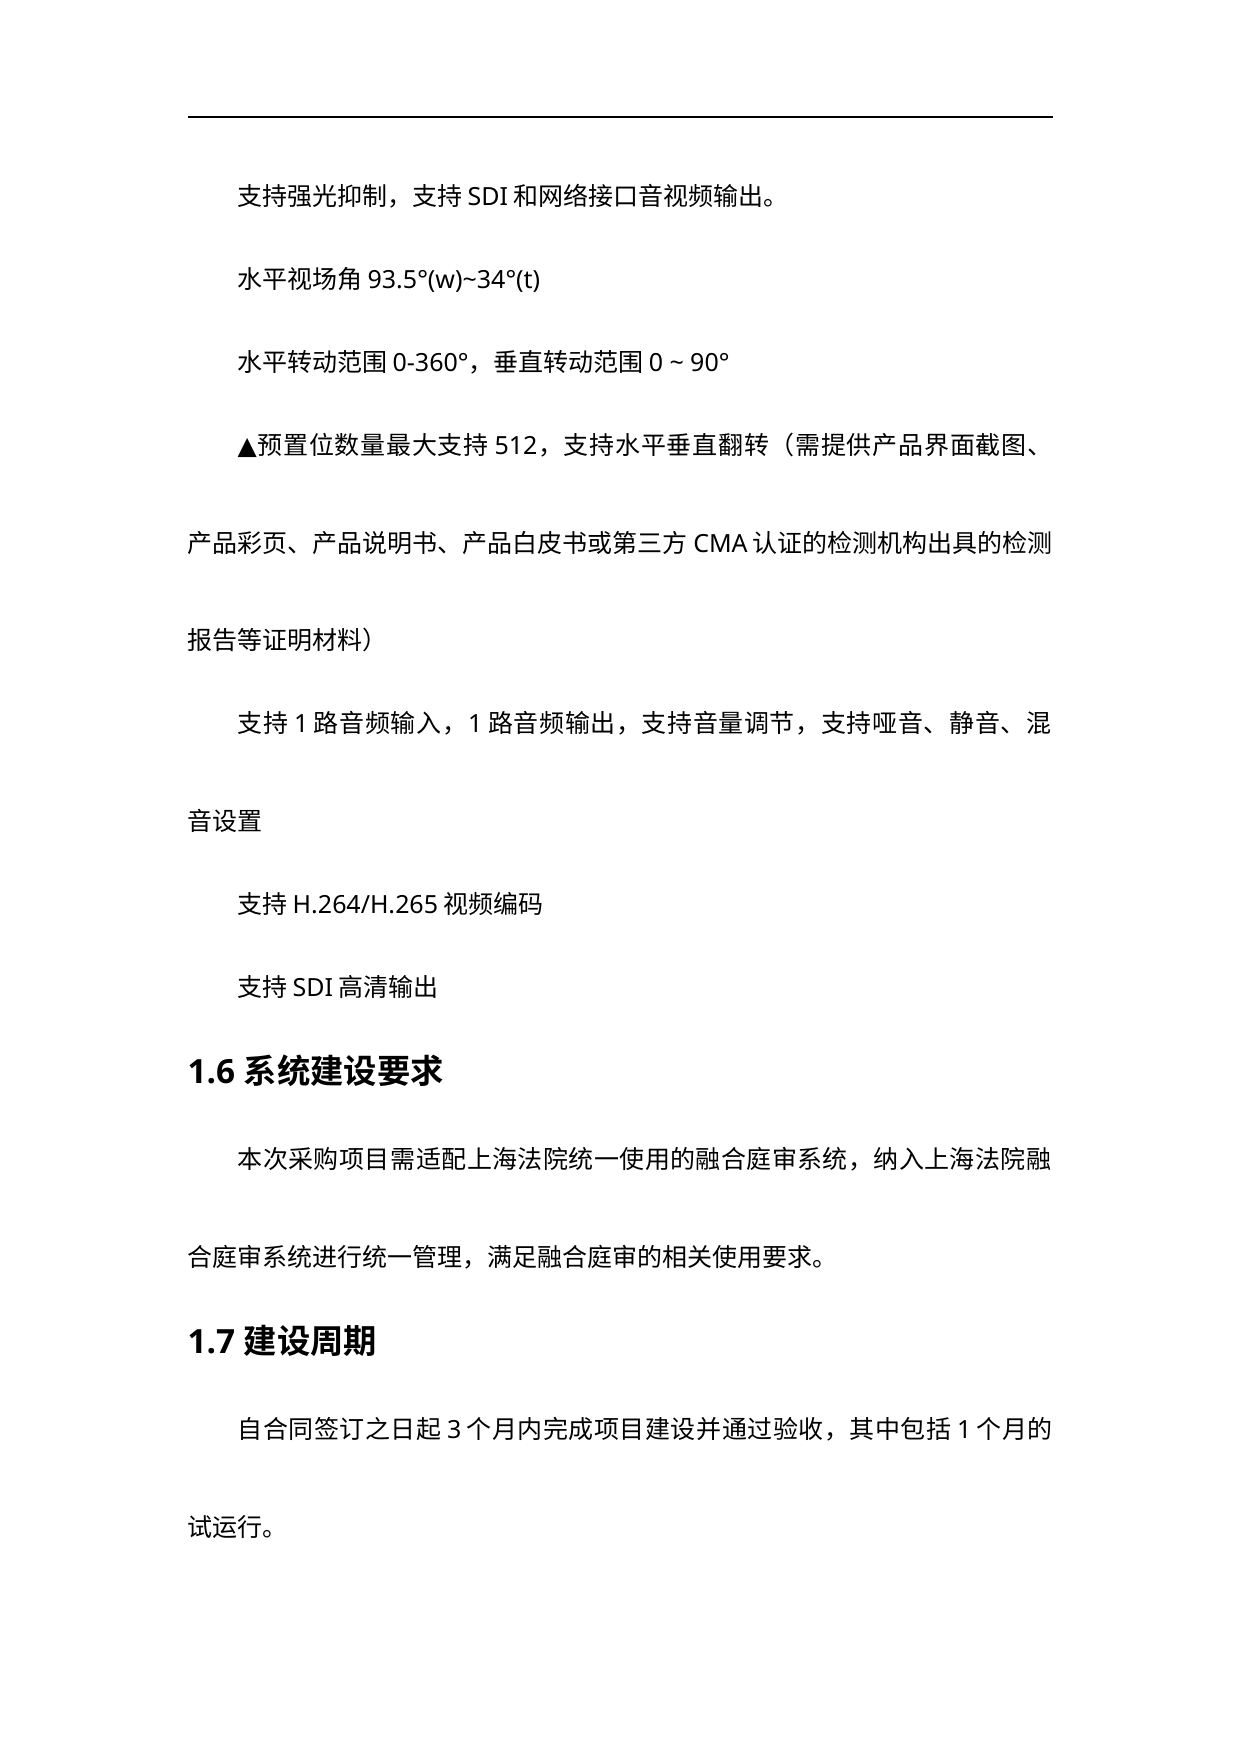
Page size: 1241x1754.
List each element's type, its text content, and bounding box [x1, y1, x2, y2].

text 支持SDI高清输出 [187, 953, 1053, 1018]
text 水平视场角93.5°(w)~34°(t) [187, 245, 1053, 310]
text 自合同签订之日起3个月内完成项目建设并通过验收，其中包括1个月的试运行。 [187, 1395, 1053, 1558]
text 支持1路音频输入，1路音频输出，支持音量调节，支持哑音、静音、混音设置 [187, 689, 1053, 852]
subtitle 建设周期 [187, 1306, 1053, 1371]
subtitle 系统建设要求 [187, 1036, 1053, 1101]
text 支持强光抑制，支持SDI和网络接口音视频输出。 [187, 162, 1053, 227]
text 水平转动范围0-360°，垂直转动范围0 ~ 90° [187, 328, 1053, 393]
text 本次采购项目需适配上海法院统一使用的融合庭审系统，纳入上海法院融合庭审系统进行统一管理，满足融合庭审的相关使用要求。 [187, 1126, 1053, 1288]
text 支持H.264/H.265视频编码 [187, 870, 1053, 935]
text ▲预置位数量最大支持512，支持水平垂直翻转（需提供产品界面截图、产品彩页、产品说明书、产品白皮书或第三方CMA认证的检测机构出具的检测报告等证明材料） [187, 411, 1053, 671]
